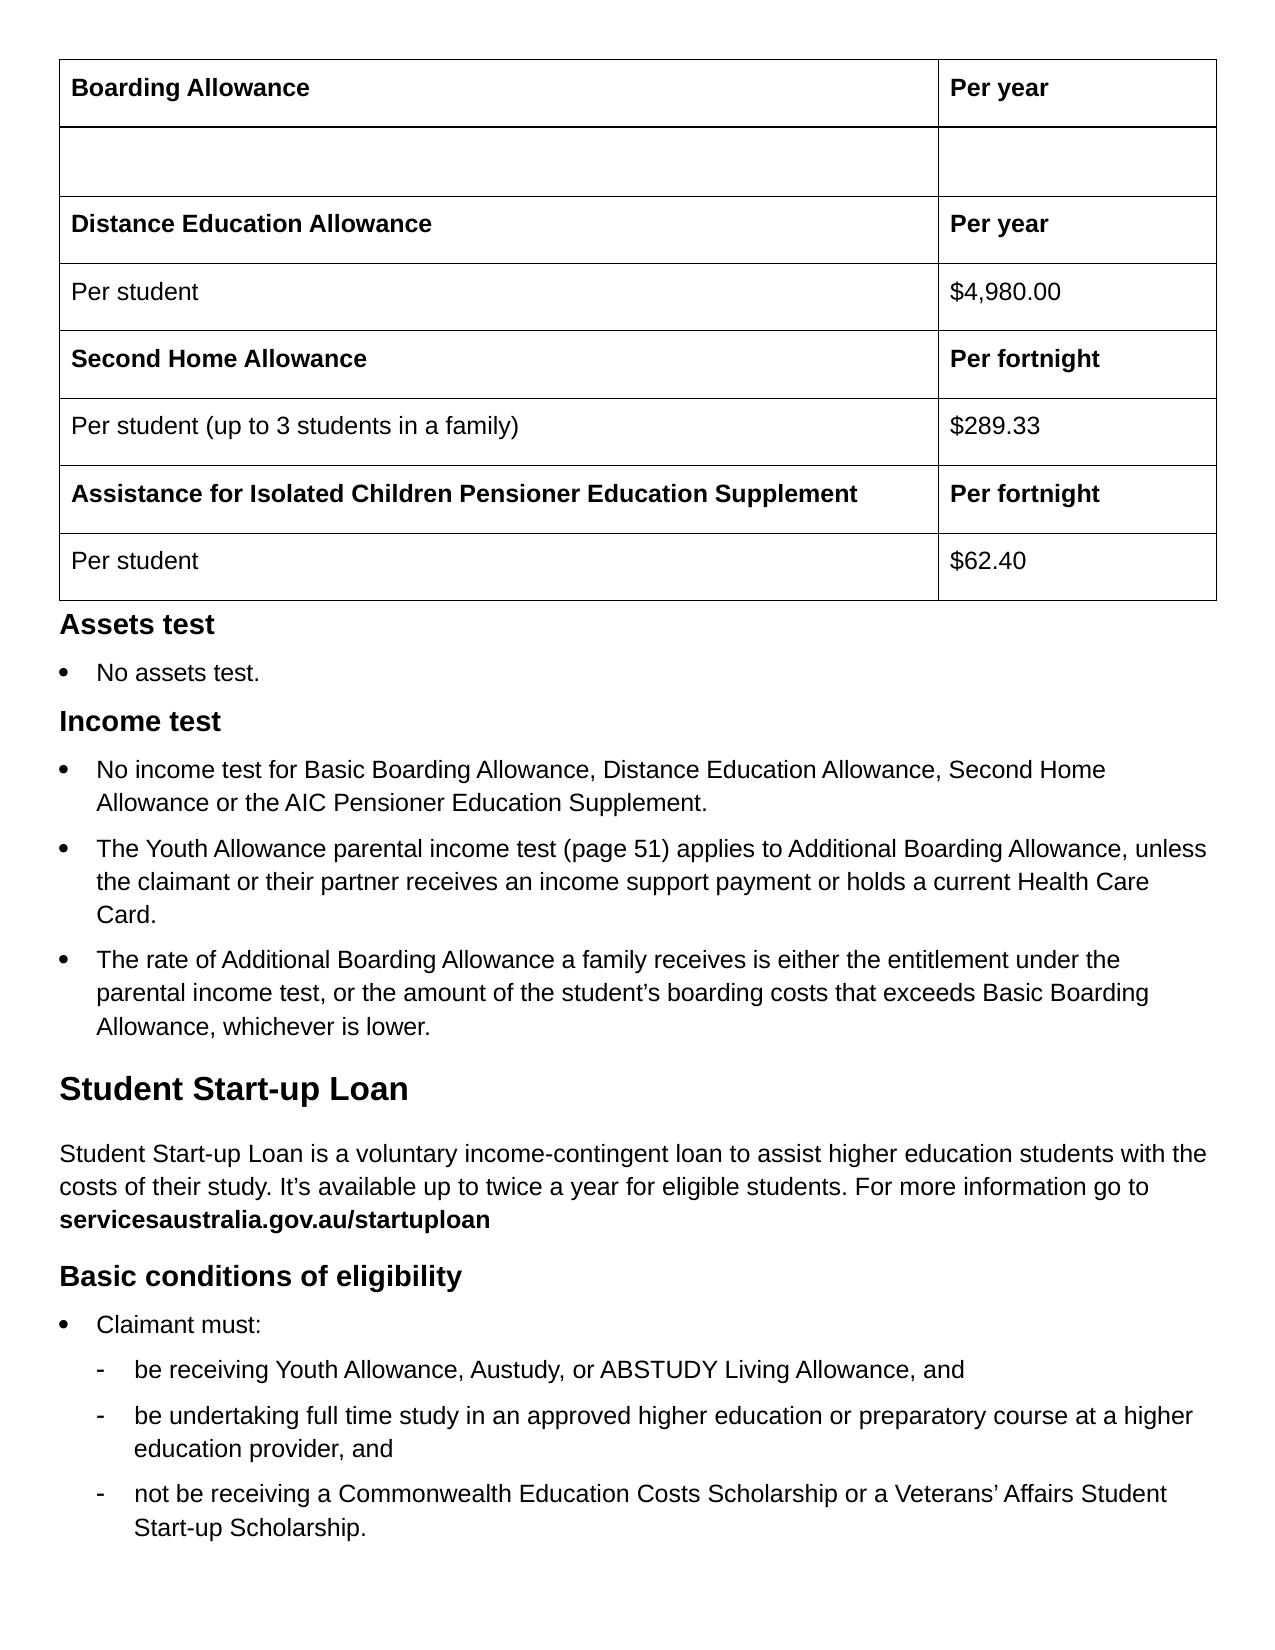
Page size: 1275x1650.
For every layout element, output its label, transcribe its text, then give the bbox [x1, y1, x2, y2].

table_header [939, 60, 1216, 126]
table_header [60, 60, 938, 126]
subtitle Basic conditions of eligibility [59, 1258, 1216, 1292]
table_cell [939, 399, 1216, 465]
subtitle Student Start-up Loan [59, 1069, 1216, 1108]
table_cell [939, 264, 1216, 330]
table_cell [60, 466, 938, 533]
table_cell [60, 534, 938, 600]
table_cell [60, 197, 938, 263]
subtitle Assets test [59, 607, 1216, 641]
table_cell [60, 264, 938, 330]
list The rate of Additional Boarding Allowance a family receives is either the entitlement under the parental income test, or the amount of the student’s boarding costs that exceeds Basic Boarding Allowance, whichever is lower. [59, 945, 1216, 1040]
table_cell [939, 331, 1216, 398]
list No income test for Basic Boarding Allowance, Distance Education Allowance, Second Home Allowance or the AIC Pensioner Education Supplement. [59, 755, 1216, 817]
list No assets test. [59, 658, 1216, 687]
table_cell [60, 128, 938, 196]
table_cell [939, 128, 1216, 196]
subtitle Income test [59, 704, 1216, 737]
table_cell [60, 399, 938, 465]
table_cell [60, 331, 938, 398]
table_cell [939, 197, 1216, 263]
list Claimant must: [59, 1309, 1216, 1338]
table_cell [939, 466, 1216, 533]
text Student Start-up Loan is a voluntary income-contingent loan to assist higher education students with the costs of their study. It’s available up to twice a year for eligible students. For more information go to servicesaustralia.gov.au/startuploan [59, 1139, 1216, 1233]
list The Youth Allowance parental income test (page 51) applies to Additional Boarding Allowance, unless the claimant or their partner receives an income support payment or holds a current Health Care Card. [59, 834, 1216, 928]
list be receiving Youth Allowance, Austudy, or ABSTUDY Living Allowance, and [96, 1355, 1216, 1384]
list not be receiving a Commonwealth Education Costs Scholarship or a Veterans’ Affairs Student Start-up Scholarship. [96, 1479, 1216, 1541]
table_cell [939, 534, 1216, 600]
list be undertaking full time study in an approved higher education or preparatory course at a higher education provider, and [96, 1401, 1216, 1463]
